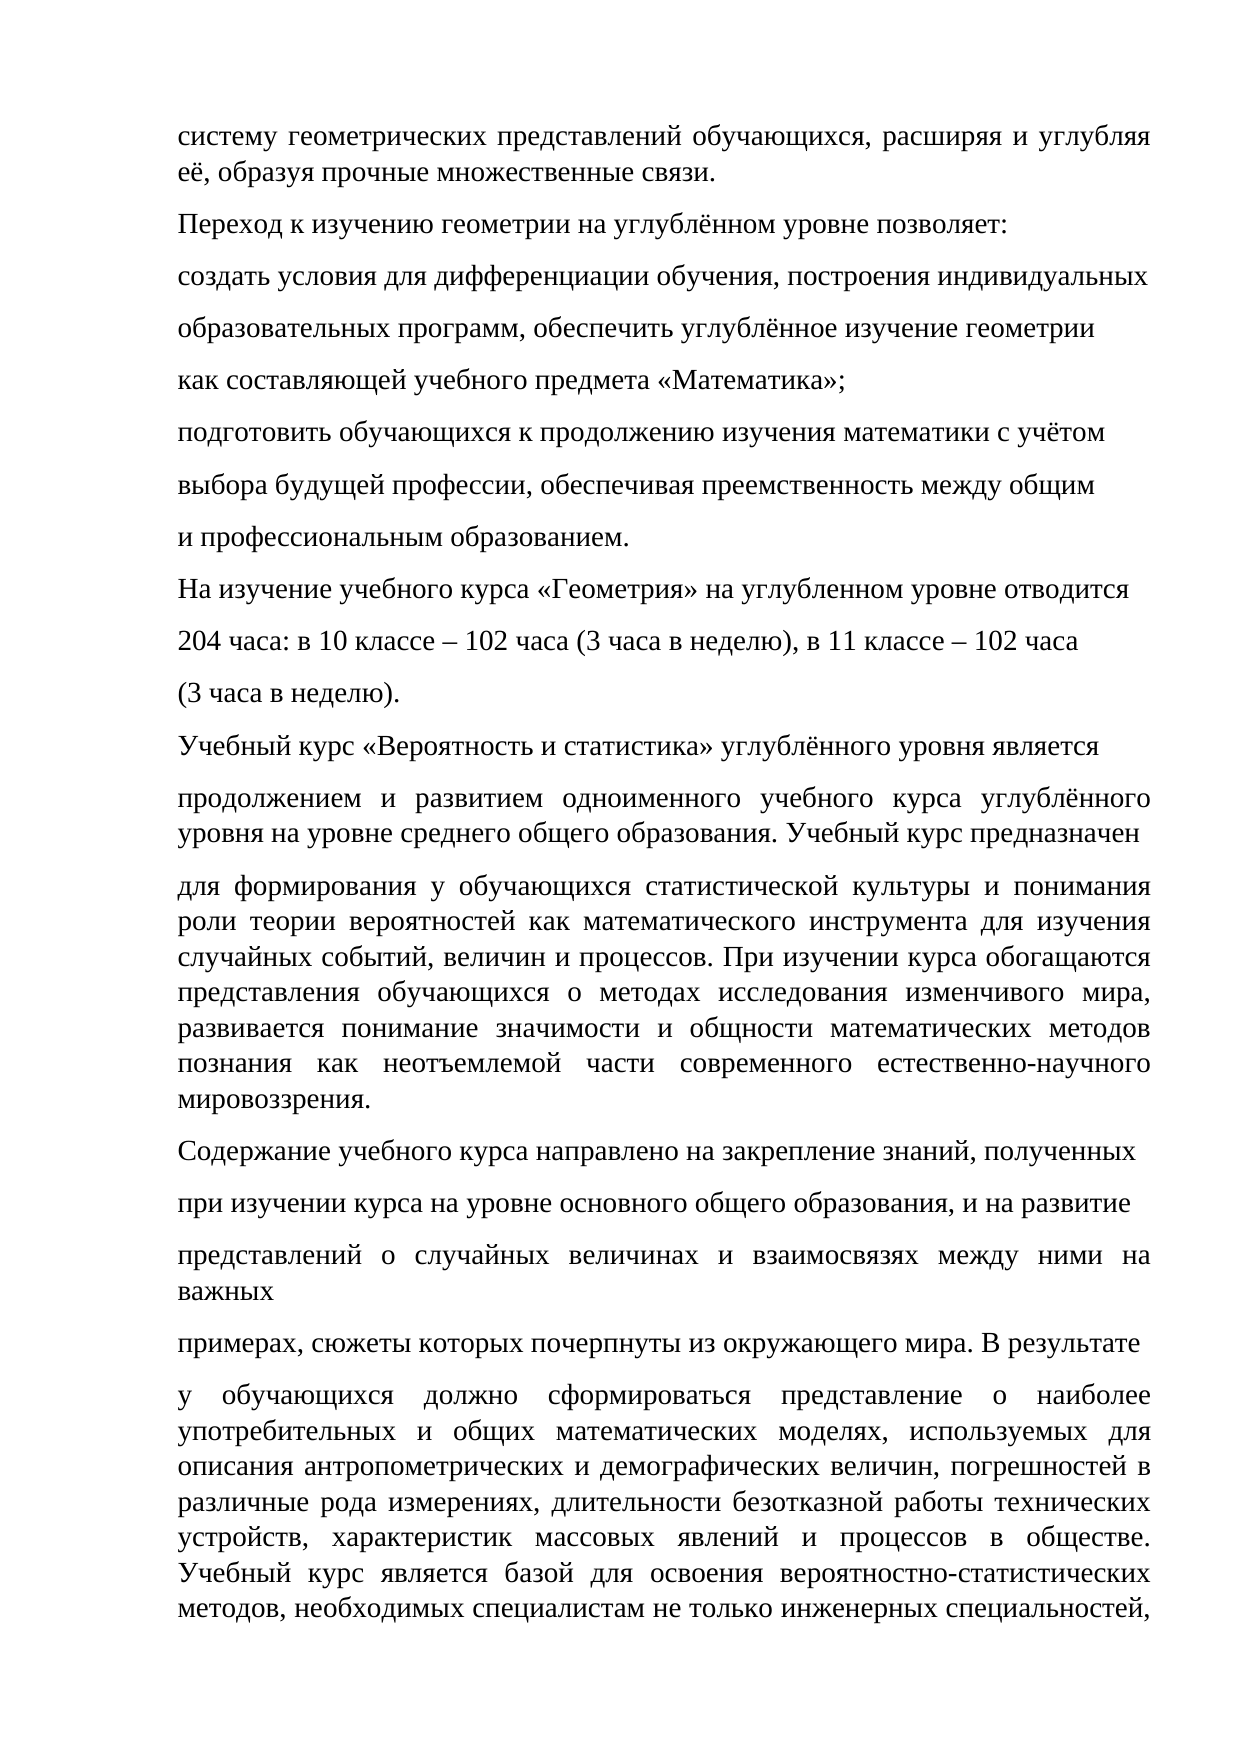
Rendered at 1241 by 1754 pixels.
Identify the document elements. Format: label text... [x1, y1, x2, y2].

text для формирования у обучающихся статистической культуры и понимания роли теории вероятностей как математического инструмента для изучения случайных событий, величин и процессов. При изучении курса обогащаются представления обучающихся о методах исследования изменчивого мира, развивается понимание значимости и общности математических методов познания как неотъемлемой части современного естественно-научного мировоззрения. [177, 868, 1152, 1114]
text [177, 118, 1152, 187]
text выбора будущей профессии, обеспечивая преемственность между общим [177, 467, 1152, 500]
text продолжением и развитием одноименного учебного курса углублённого уровня на уровне среднего общего образования. Учебный курс предназначен [177, 780, 1152, 849]
text Переход к изучению геометрии на углублённом уровне позволяет: [177, 206, 1152, 239]
text образовательных программ, обеспечить углублённое изучение геометрии [177, 310, 1152, 344]
text примерах, сюжеты которых почерпнуты из окружающего мира. В результате [177, 1325, 1152, 1358]
text представлений о случайных величинах и взаимосвязях между ними на важных [177, 1237, 1152, 1306]
text Содержание учебного курса направлено на закрепление знаний, полученных [177, 1133, 1152, 1166]
text На изучение учебного курса «Геометрия» на углубленном уровне отводится [177, 571, 1152, 605]
text создать условия для дифференциации обучения, построения индивидуальных [177, 258, 1152, 292]
text как составляющей учебного предмета «Математика»; [177, 362, 1152, 396]
text 204 часа: в 10 классе – 102 часа (3 часа в неделю), в 11 классе – 102 часа [177, 623, 1152, 657]
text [177, 1377, 1152, 1624]
text подготовить обучающихся к продолжению изучения математики с учётом [177, 414, 1152, 448]
text и профессиональным образованием. [177, 519, 1152, 552]
text (3 часа в неделю). [177, 676, 1152, 709]
text Учебный курс «Вероятность и статистика» углублённого уровня является [177, 728, 1152, 761]
text при изучении курса на уровне основного общего образования, и на развитие [177, 1185, 1152, 1219]
